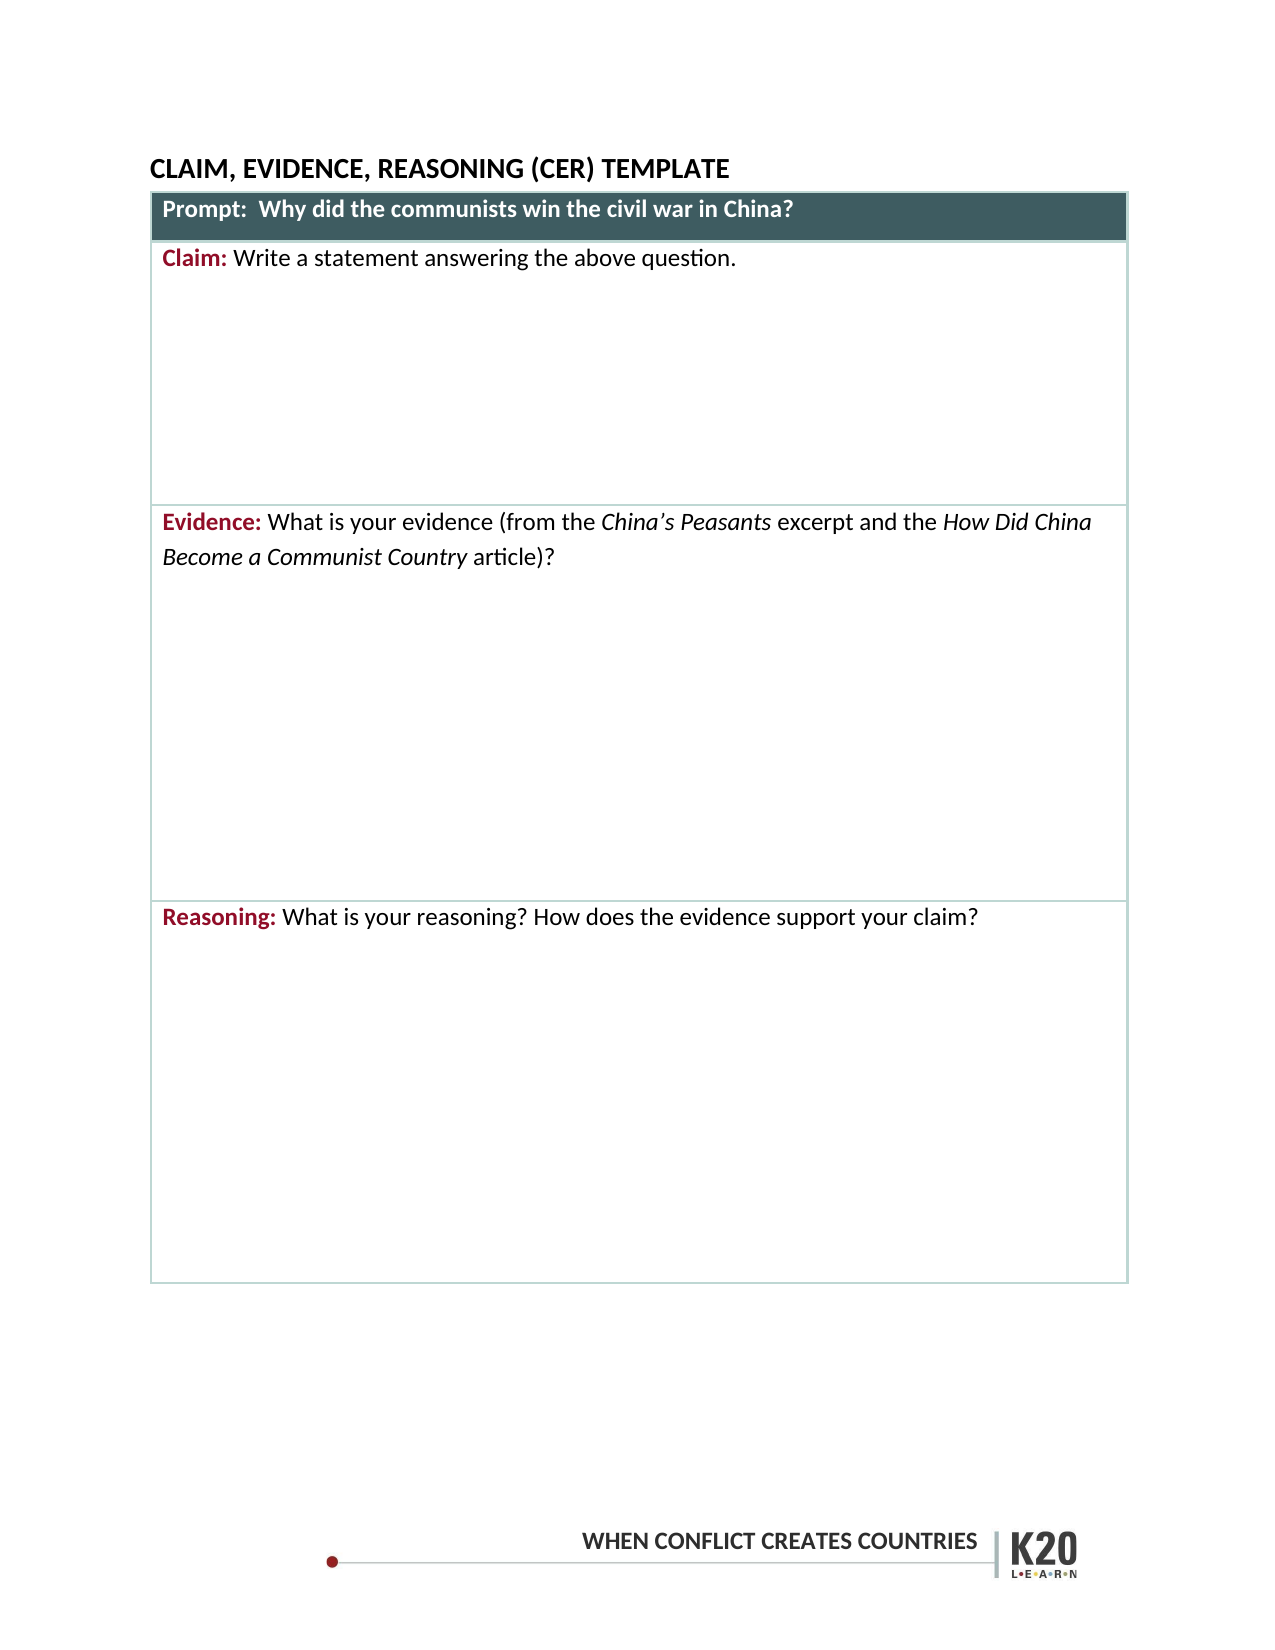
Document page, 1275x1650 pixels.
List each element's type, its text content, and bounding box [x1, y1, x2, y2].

picture [326, 1528, 1077, 1581]
table_header Prompt: Why did the communists win the civil war in China? [152, 193, 1126, 240]
text CLAIM, EVIDENCE, REASONING (CER) TEMPLATE [150, 150, 1125, 186]
table_cell Claim: Write a statement answering the above question. [152, 243, 1126, 504]
table_cell Reasoning: What is your reasoning? How does the evidence support your claim? [152, 902, 1126, 1282]
table_cell Evidence: What is your evidence (from the China’s Peasants excerpt and the How Did China Become a Communist Country article)? [152, 506, 1126, 899]
